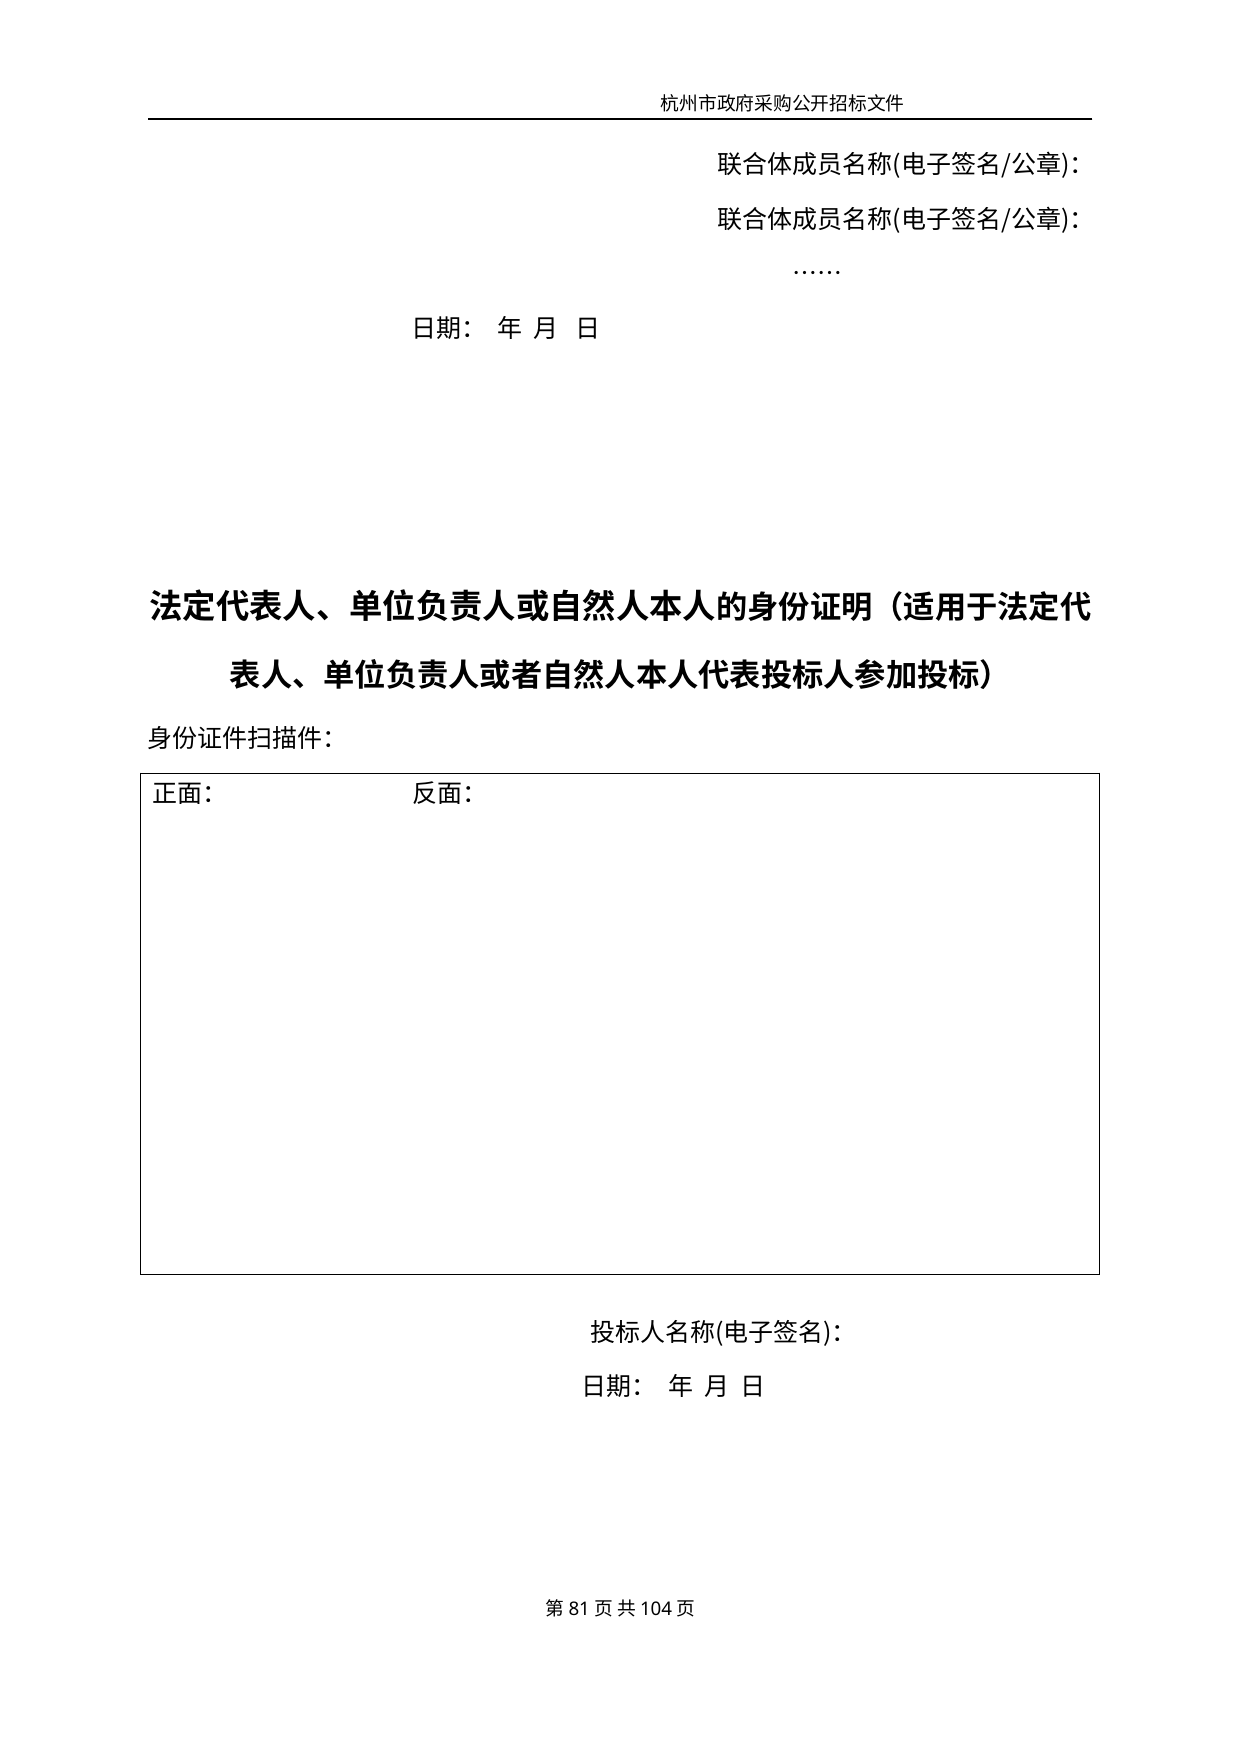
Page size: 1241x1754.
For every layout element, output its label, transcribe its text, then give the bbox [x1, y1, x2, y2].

table_header 正面： 反面： [141, 774, 1099, 1274]
text 投标人名称(电子签名)： [193, 1312, 1092, 1349]
text 联合体成员名称(电子签名/公章)： [193, 145, 1092, 181]
text 联合体成员名称(电子签名/公章)： [193, 199, 1092, 236]
text 日期： 年 月 日 [148, 1367, 1092, 1403]
text 法定代表人、单位负责人或自然人本人的身份证明（适用于法定代表人、单位负责人或者自然人本人代表投标人参加投标） [148, 579, 1092, 695]
text …… [193, 254, 1092, 290]
text 日期： 年 月 日 [148, 308, 1092, 344]
text 身份证件扫描件： [148, 718, 1092, 754]
